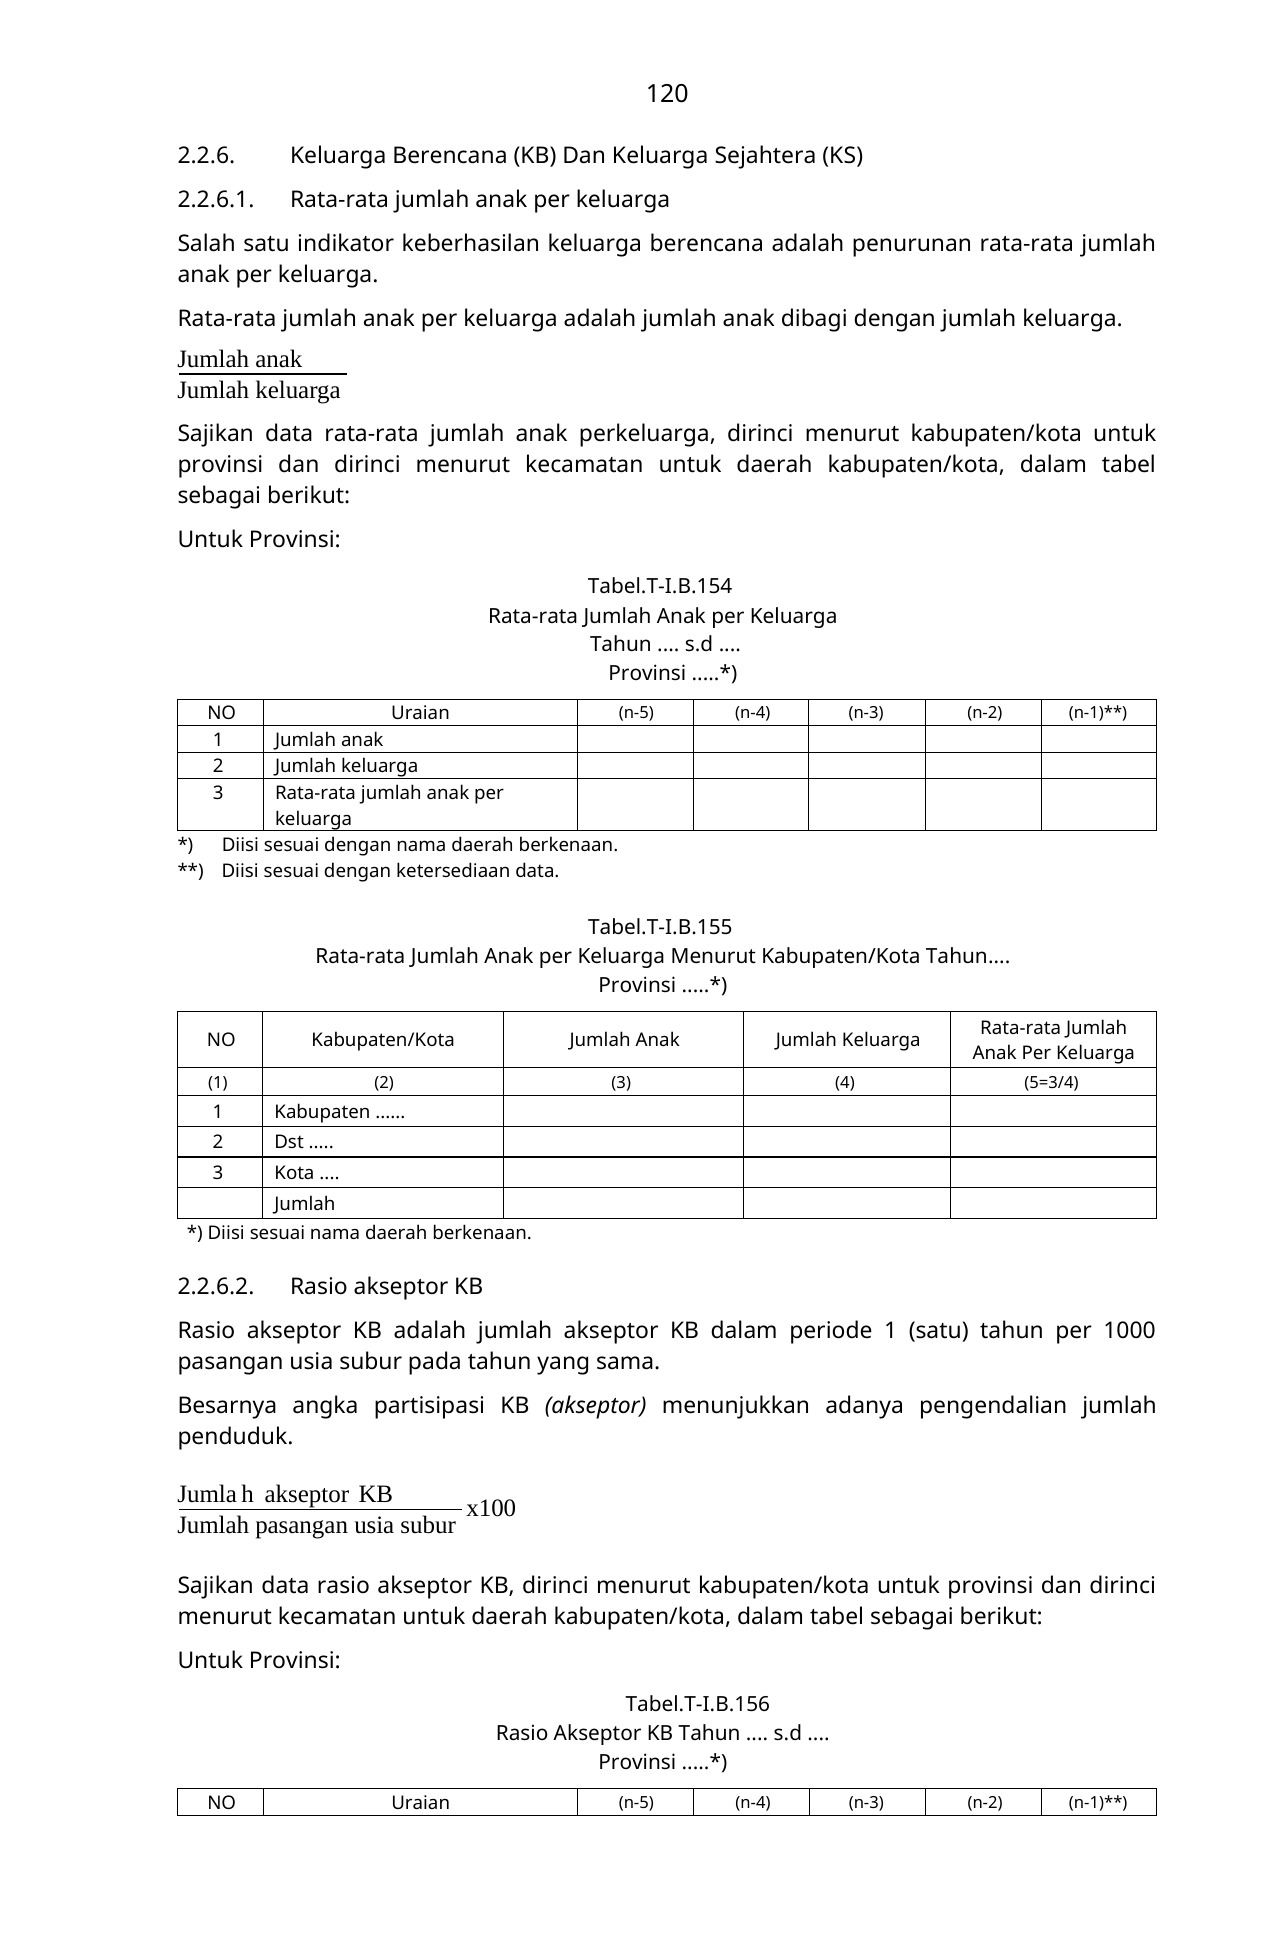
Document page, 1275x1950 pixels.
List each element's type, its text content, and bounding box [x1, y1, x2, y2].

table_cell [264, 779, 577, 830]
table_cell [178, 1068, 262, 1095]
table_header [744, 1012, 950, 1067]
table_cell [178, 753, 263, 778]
text Tahun .... s.d .... [177, 629, 1148, 658]
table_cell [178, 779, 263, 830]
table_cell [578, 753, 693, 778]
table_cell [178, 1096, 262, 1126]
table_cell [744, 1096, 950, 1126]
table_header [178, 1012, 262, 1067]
text Sajikan data rata-rata jumlah anak perkeluarga, dirinci menurut kabupaten/kota untuk provinsi dan dirinci menurut kecamatan untuk daerah kabupaten/kota, dalam tabel sebagai berikut: [177, 417, 1157, 510]
text **) Diisi sesuai dengan ketersediaan data. [177, 857, 1157, 882]
text Provinsi .....*) [177, 970, 1148, 998]
text Provinsi .....*) [177, 1747, 1148, 1775]
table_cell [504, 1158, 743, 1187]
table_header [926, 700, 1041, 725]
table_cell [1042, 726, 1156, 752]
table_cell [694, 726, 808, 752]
text Provinsi .....*) [177, 658, 1148, 686]
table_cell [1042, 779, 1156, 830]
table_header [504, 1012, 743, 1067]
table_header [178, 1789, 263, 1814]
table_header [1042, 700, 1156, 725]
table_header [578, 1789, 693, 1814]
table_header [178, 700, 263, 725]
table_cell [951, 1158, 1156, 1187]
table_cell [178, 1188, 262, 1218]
text Rata-rata jumlah anak per keluarga adalah jumlah anak dibagi dengan jumlah keluarga. [177, 301, 1157, 333]
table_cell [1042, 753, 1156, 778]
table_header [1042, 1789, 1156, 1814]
text Rasio Akseptor KB Tahun .... s.d .... [177, 1718, 1148, 1747]
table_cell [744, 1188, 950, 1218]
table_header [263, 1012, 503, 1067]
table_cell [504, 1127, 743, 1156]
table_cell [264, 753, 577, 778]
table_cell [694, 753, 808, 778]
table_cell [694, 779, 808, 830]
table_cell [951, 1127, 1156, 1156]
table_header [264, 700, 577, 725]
text Untuk Provinsi: [177, 523, 1157, 554]
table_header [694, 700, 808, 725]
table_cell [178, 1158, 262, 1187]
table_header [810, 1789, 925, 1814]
list Rata-rata jumlah anak per keluarga [177, 183, 1157, 214]
text Besarnya angka partisipasi KB (akseptor) menunjukkan adanya pengendalian jumlah penduduk. [177, 1389, 1157, 1451]
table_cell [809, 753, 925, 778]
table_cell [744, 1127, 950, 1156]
text *) Diisi sesuai nama daerah berkenaan. [187, 1219, 1157, 1244]
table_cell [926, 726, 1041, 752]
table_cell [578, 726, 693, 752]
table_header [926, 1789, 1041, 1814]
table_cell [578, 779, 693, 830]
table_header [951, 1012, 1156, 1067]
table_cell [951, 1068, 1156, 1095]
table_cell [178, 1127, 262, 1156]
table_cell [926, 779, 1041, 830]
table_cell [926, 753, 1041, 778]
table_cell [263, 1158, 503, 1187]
list Rasio akseptor KB [177, 1270, 1157, 1301]
text Rata-rata Jumlah Anak per Keluarga Menurut Kabupaten/Kota Tahun.... [177, 941, 1148, 970]
text Untuk Provinsi: [177, 1643, 1157, 1675]
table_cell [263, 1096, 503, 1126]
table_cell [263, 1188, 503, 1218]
text Sajikan data rasio akseptor KB, dirinci menurut kabupaten/kota untuk provinsi dan dirinci menurut kecamatan untuk daerah kabupaten/kota, dalam tabel sebagai berikut: [177, 1568, 1157, 1631]
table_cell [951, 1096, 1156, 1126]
text *) Diisi sesuai dengan nama daerah berkenaan. [177, 831, 1157, 857]
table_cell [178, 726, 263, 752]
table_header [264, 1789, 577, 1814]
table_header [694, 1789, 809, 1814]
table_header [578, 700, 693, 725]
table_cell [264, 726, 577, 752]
text Rata-rata Jumlah Anak per Keluarga [177, 601, 1148, 629]
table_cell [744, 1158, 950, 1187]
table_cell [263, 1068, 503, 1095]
text Salah satu indikator keberhasilan keluarga berencana adalah penurunan rata-rata jumlah anak per keluarga. [177, 226, 1157, 289]
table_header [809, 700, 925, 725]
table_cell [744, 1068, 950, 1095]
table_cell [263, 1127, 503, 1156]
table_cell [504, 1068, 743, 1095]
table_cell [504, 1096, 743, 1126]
text Rasio akseptor KB adalah jumlah akseptor KB dalam periode 1 (satu) tahun per 1000 pasangan usia subur pada tahun yang sama. [177, 1314, 1157, 1376]
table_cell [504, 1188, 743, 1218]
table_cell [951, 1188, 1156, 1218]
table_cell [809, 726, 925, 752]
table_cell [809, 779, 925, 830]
list Keluarga Berencana (KB) Dan Keluarga Sejahtera (KS) [177, 139, 1157, 170]
